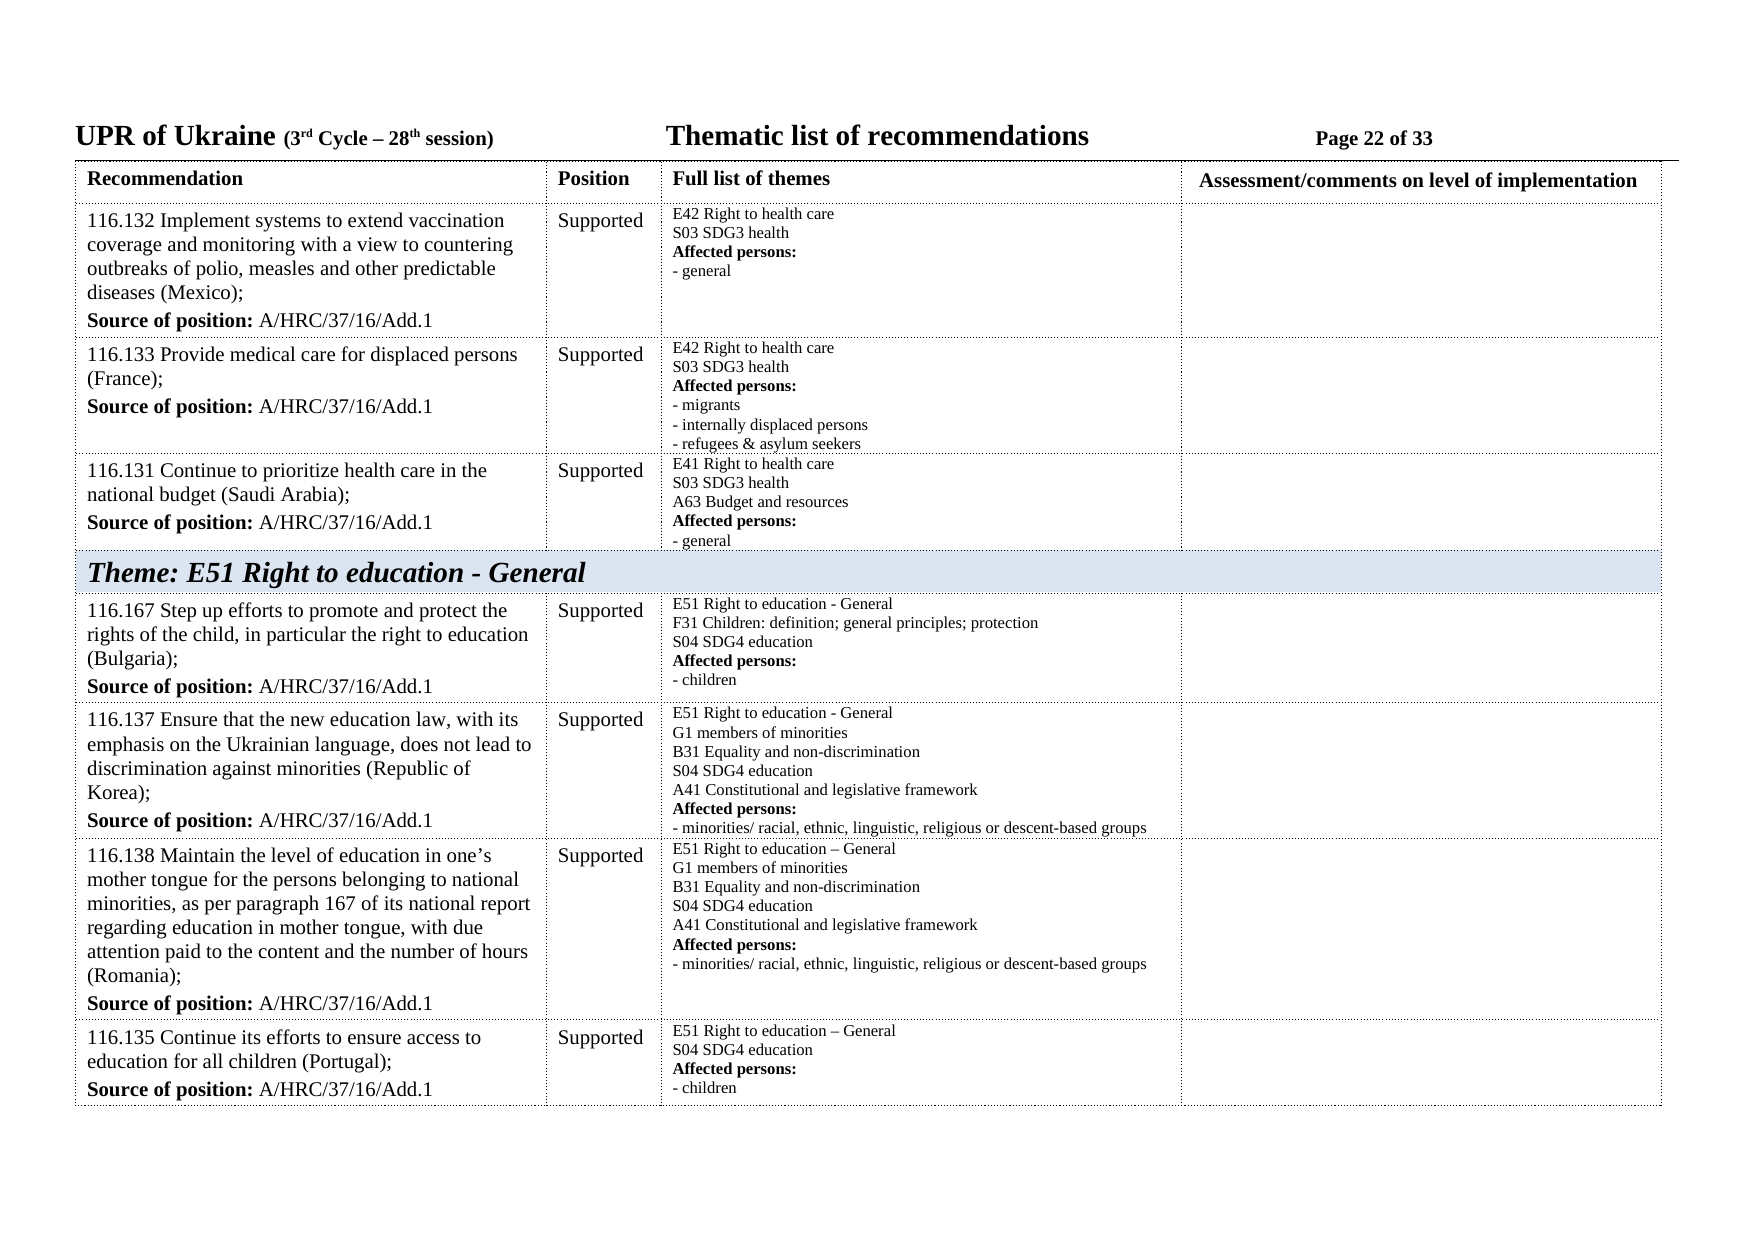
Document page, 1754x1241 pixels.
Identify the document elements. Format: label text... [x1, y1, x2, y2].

table_cell E42 Right to health care S03 SDG3 health Affected persons: - migrants - internally displaced persons - refugees & asylum seekers [661, 337, 1182, 453]
table_cell 116.138 Maintain the level of education in one’s mother tongue for the persons belonging to national minorities, as per paragraph 167 of its national report regarding education in mother tongue, with due attention paid to the content and the number of hours (Romania); Source of position: A/HRC/37/16/Add.1 [76, 838, 546, 1019]
table_cell Supported [546, 453, 661, 549]
table_cell E42 Right to health care S03 SDG3 health Affected persons: - general [661, 203, 1182, 337]
table_cell 116.133 Provide medical care for displaced persons (France); Source of position: A/HRC/37/16/Add.1 [76, 337, 546, 453]
table_cell 116.167 Step up efforts to promote and protect the rights of the child, in particular the right to education (Bulgaria); Source of position: A/HRC/37/16/Add.1 [76, 593, 546, 702]
table_cell [1182, 453, 1661, 549]
table_cell Supported [546, 337, 661, 453]
table_cell E51 Right to education - General F31 Children: definition; general principles; protection S04 SDG4 education Affected persons: - children [661, 593, 1182, 702]
table_cell [1182, 1019, 1661, 1105]
table_cell 116.131 Continue to prioritize health care in the national budget (Saudi Arabia); Source of position: A/HRC/37/16/Add.1 [76, 453, 546, 549]
table_cell E51 Right to education - General G1 members of minorities B31 Equality and non-discrimination S04 SDG4 education A41 Constitutional and legislative framework Affected persons: - minorities/ racial, ethnic, linguistic, religious or descent-based groups [661, 702, 1182, 837]
table_cell Supported [546, 838, 661, 1019]
table_cell [1182, 337, 1661, 453]
table_cell Supported [546, 1019, 661, 1105]
table_cell E51 Right to education – General S04 SDG4 education Affected persons: - children [661, 1019, 1182, 1105]
table_cell [1182, 838, 1661, 1019]
table_cell E41 Right to health care S03 SDG3 health A63 Budget and resources Affected persons: - general [661, 453, 1182, 549]
table_header Position [546, 161, 661, 203]
table_cell Supported [546, 593, 661, 702]
table_cell [1182, 203, 1661, 337]
table_cell Theme: E51 Right to education - General [76, 550, 1661, 592]
table_header Recommendation [76, 161, 546, 203]
table_cell Supported [546, 702, 661, 837]
table_cell 116.132 Implement systems to extend vaccination coverage and monitoring with a view to countering outbreaks of polio, measles and other predictable diseases (Mexico); Source of position: A/HRC/37/16/Add.1 [76, 203, 546, 337]
table_cell [1182, 702, 1661, 837]
table_cell [1182, 593, 1661, 702]
table_cell 116.135 Continue its efforts to ensure access to education for all children (Portugal); Source of position: A/HRC/37/16/Add.1 [76, 1019, 546, 1105]
table_header Full list of themes [661, 161, 1182, 203]
table_cell E51 Right to education – General G1 members of minorities B31 Equality and non-discrimination S04 SDG4 education A41 Constitutional and legislative framework Affected persons: - minorities/ racial, ethnic, linguistic, religious or descent-based groups [661, 838, 1182, 1019]
table_cell 116.137 Ensure that the new education law, with its emphasis on the Ukrainian language, does not lead to discrimination against minorities (Republic of Korea); Source of position: A/HRC/37/16/Add.1 [76, 702, 546, 837]
table_cell Supported [546, 203, 661, 337]
table_header Assessment/comments on level of implementation [1182, 161, 1661, 203]
